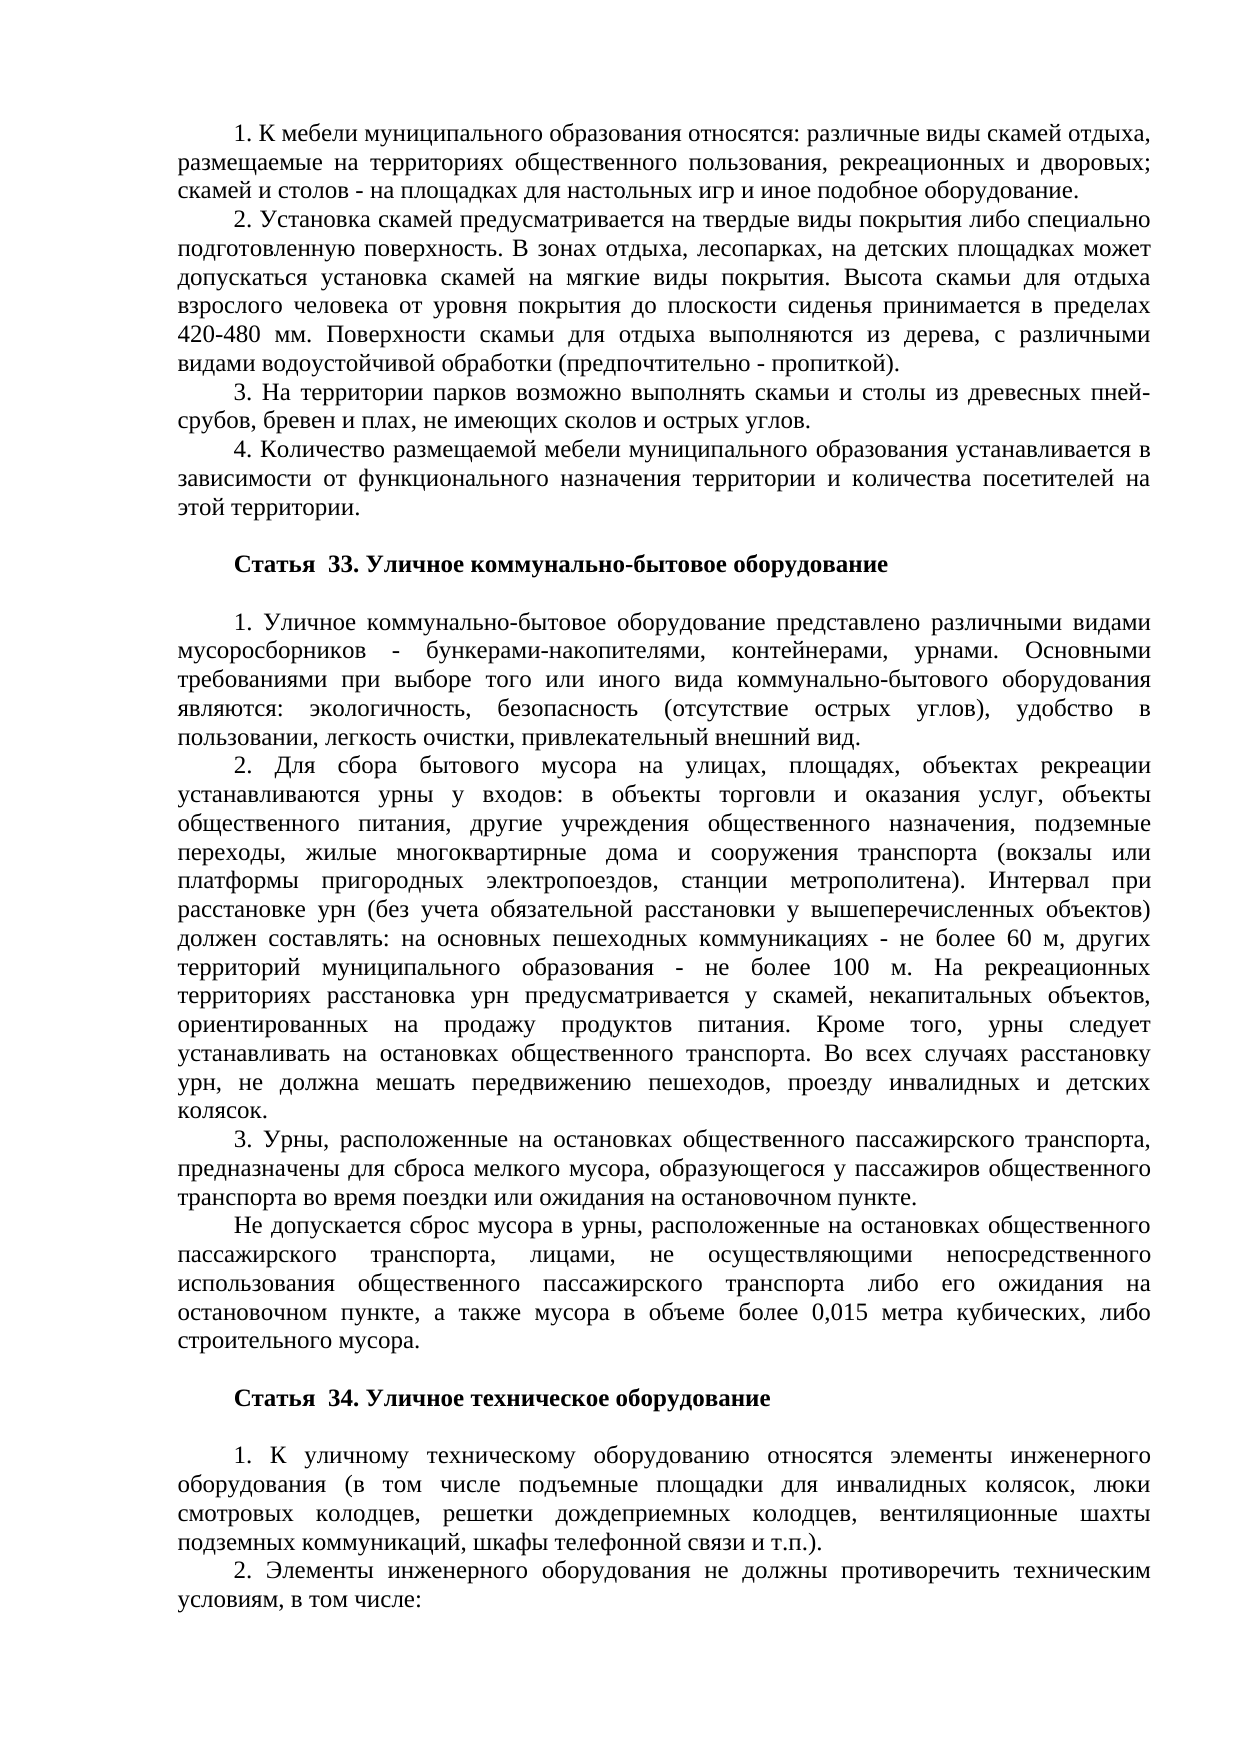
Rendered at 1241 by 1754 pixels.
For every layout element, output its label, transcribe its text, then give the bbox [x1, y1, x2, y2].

title Статья 33. Уличное коммунально-бытовое оборудование [177, 549, 1152, 578]
text 3. Урны, расположенные на остановках общественного пассажирского транспорта, предназначены для сброса мелкого мусора, образующегося у пассажиров общественного транспорта во время поездки или ожидания на остановочном пункте. [177, 1124, 1152, 1211]
text 2. Установка скамей предусматривается на твердые виды покрытия либо специально подготовленную поверхность. В зонах отдыха, лесопарках, на детских площадках может допускаться установка скамей на мягкие виды покрытия. Высота скамьи для отдыха взрослого человека от уровня покрытия до плоскости сиденья принимается в пределах 420-480 мм. Поверхности скамьи для отдыха выполняются из дерева, с различными видами водоустойчивой обработки (предпочтительно - пропиткой). [177, 204, 1152, 377]
title Статья 34. Уличное техническое оборудование [177, 1383, 1152, 1412]
text 4. Количество размещаемой мебели муниципального образования устанавливается в зависимости от функционального назначения территории и количества посетителей на этой территории. [177, 434, 1152, 521]
text Не допускается сброс мусора в урны, расположенные на остановках общественного пассажирского транспорта, лицами, не осуществляющими непосредственного использования общественного пассажирского транспорта либо его ожидания на остановочном пункте, а также мусора в объеме более 0,015 метра кубических, либо строительного мусора. [177, 1211, 1152, 1354]
text 1. К уличному техническому оборудованию относятся элементы инженерного оборудования (в том числе подъемные площадки для инвалидных колясок, люки смотровых колодцев, решетки дождеприемных колодцев, вентиляционные шахты подземных коммуникаций, шкафы телефонной связи и т.п.). [177, 1441, 1152, 1556]
text 3. На территории парков возможно выполнять скамьи и столы из древесных пней-срубов, бревен и плах, не имеющих сколов и острых углов. [177, 377, 1152, 434]
text 1. Уличное коммунально-бытовое оборудование представлено различными видами мусоросборников - бункерами-накопителями, контейнерами, урнами. Основными требованиями при выборе того или иного вида коммунально-бытового оборудования являются: экологичность, безопасность (отсутствие острых углов), удобство в пользовании, легкость очистки, привлекательный внешний вид. [177, 607, 1152, 751]
text 2. Элементы инженерного оборудования не должны противоречить техническим условиям, в том числе: [177, 1556, 1152, 1613]
text 2. Для сбора бытового мусора на улицах, площадях, объектах рекреации устанавливаются урны у входов: в объекты торговли и оказания услуг, объекты общественного питания, другие учреждения общественного назначения, подземные переходы, жилые многоквартирные дома и сооружения транспорта (вокзалы или платформы пригородных электропоездов, станции метрополитена). Интервал при расстановке урн (без учета обязательной расстановки у вышеперечисленных объектов) должен составлять: на основных пешеходных коммуникациях - не более 60 м, других территорий муниципального образования - не более 100 м. На рекреационных территориях расстановка урн предусматривается у скамей, некапитальных объектов, ориентированных на продажу продуктов питания. Кроме того, урны следует устанавливать на остановках общественного транспорта. Во всех случаях расстановку урн, не должна мешать передвижению пешеходов, проезду инвалидных и детских колясок. [177, 751, 1152, 1124]
text 1. К мебели муниципального образования относятся: различные виды скамей отдыха, размещаемые на территориях общественного пользования, рекреационных и дворовых; скамей и столов - на площадках для настольных игр и иное подобное оборудование. [177, 118, 1152, 204]
